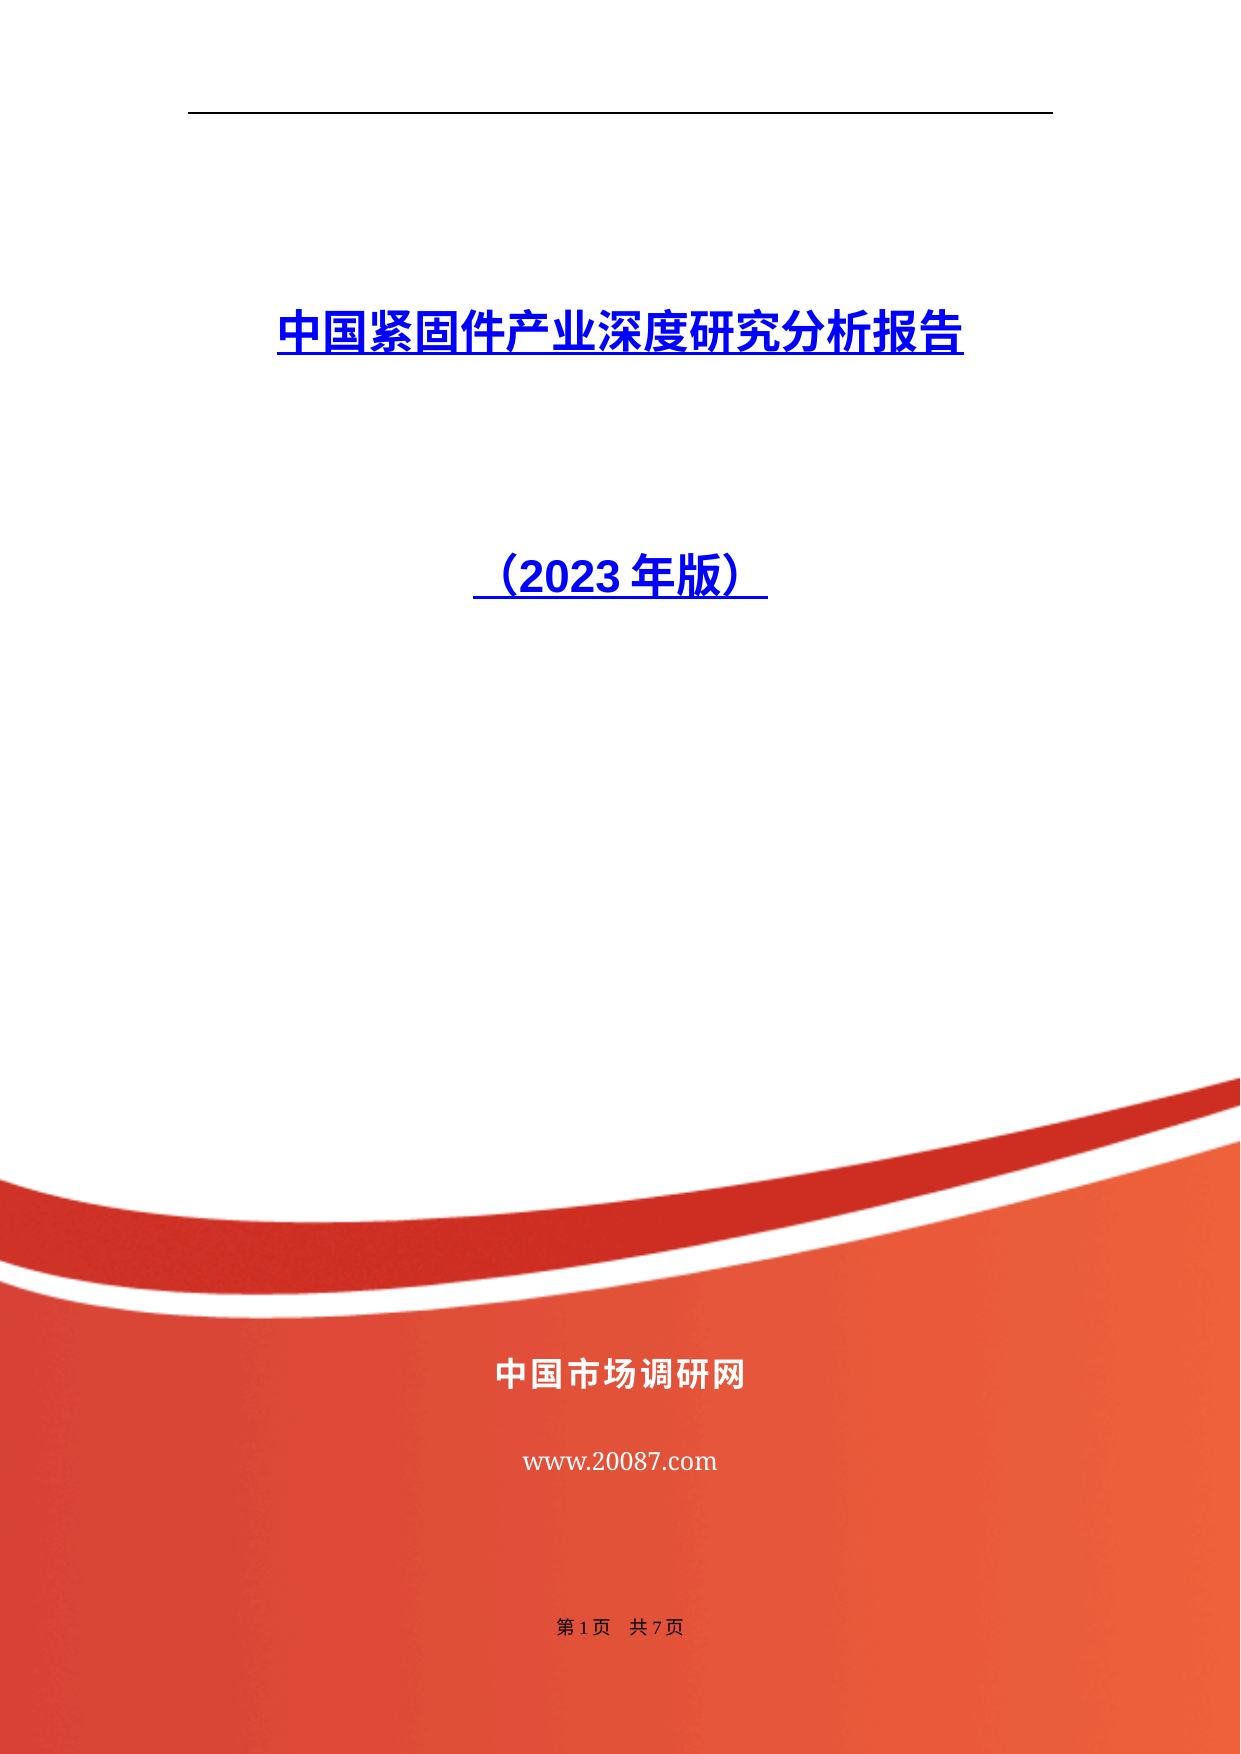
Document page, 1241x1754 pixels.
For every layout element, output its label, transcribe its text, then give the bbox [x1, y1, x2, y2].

picture [0, 1006, 1241, 1754]
table_header 中国紧固件产业深度研究分析报告（2023年版） [188, 207, 1053, 773]
subtitle 中国市场调研网 [187, 1339, 1053, 1404]
text www.20087.com [187, 1428, 1053, 1493]
